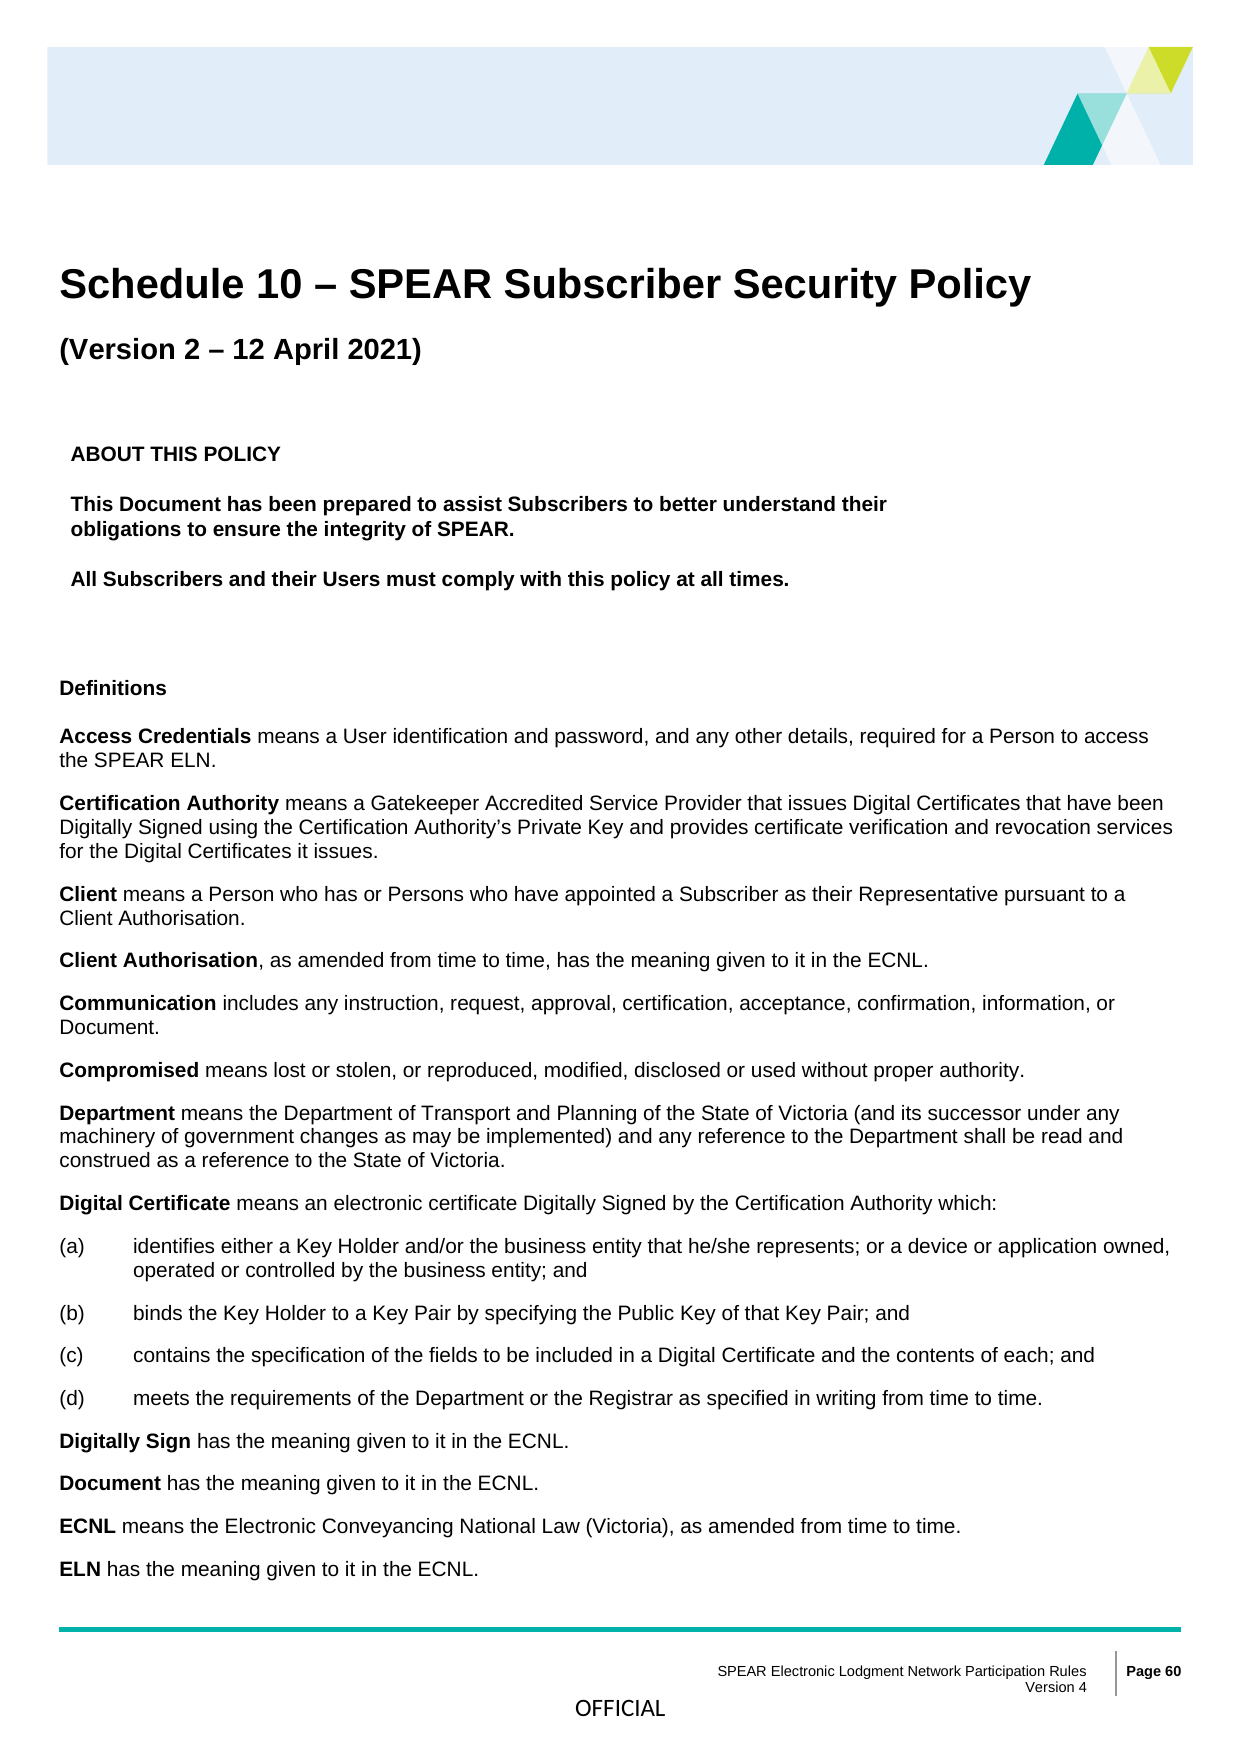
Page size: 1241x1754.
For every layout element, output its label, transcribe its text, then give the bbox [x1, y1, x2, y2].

text Compromised means lost or stolen, or reproduced, modified, disclosed or used without proper authority. [59, 1058, 1181, 1082]
text (Version 2 – 12 April 2021) [59, 332, 1181, 366]
text Digitally Sign has the meaning given to it in the ECNL. [59, 1428, 1181, 1452]
text Document has the meaning given to it in the ECNL. [59, 1471, 1181, 1495]
text Client Authorisation, as amended from time to time, has the meaning given to it in the ECNL. [59, 948, 1181, 972]
text Communication includes any instruction, request, approval, certification, acceptance, confirmation, information, or Document. [59, 991, 1181, 1039]
text ELN has the meaning given to it in the ECNL. [59, 1557, 1181, 1581]
text Access Credentials means a User identification and password, and any other details, required for a Person to access the SPEAR ELN. [59, 724, 1181, 772]
list binds the Key Holder to a Key Pair by specifying the Public Key of that Key Pair; and [59, 1300, 1181, 1324]
text Schedule 10 – SPEAR Subscriber Security Policy [59, 259, 1181, 307]
list contains the specification of the fields to be included in a Digital Certificate and the contents of each; and [59, 1343, 1181, 1367]
text Client means a Person who has or Persons who have appointed a Subscriber as their Representative pursuant to a Client Authorisation. [59, 882, 1181, 929]
text Department means the Department of Transport and Planning of the State of Victoria (and its successor under any machinery of government changes as may be implemented) and any reference to the Department shall be read and construed as a reference to the State of Victoria. [59, 1100, 1181, 1172]
table_header ABOUT THIS POLICY This Document has been prepared to assist Subscribers to better understand their obligations to ensure the integrity of SPEAR. All Subscribers and their Users must comply with this policy at all times. [59, 366, 972, 616]
list identifies either a Key Holder and/or the business entity that he/she represents; or a device or application owned, operated or controlled by the business entity; and [59, 1234, 1181, 1282]
text Definitions [59, 674, 1181, 699]
text Certification Authority means a Gatekeeper Accredited Service Provider that issues Digital Certificates that have been Digitally Signed using the Certification Authority’s Private Key and provides certificate verification and revocation services for the Digital Certificates it issues. [59, 791, 1181, 863]
text ECNL means the Electronic Conveyancing National Law (Victoria), as amended from time to time. [59, 1514, 1181, 1538]
text Digital Certificate means an electronic certificate Digitally Signed by the Certification Authority which: [59, 1191, 1181, 1215]
list meets the requirements of the Department or the Registrar as specified in writing from time to time. [59, 1386, 1181, 1410]
